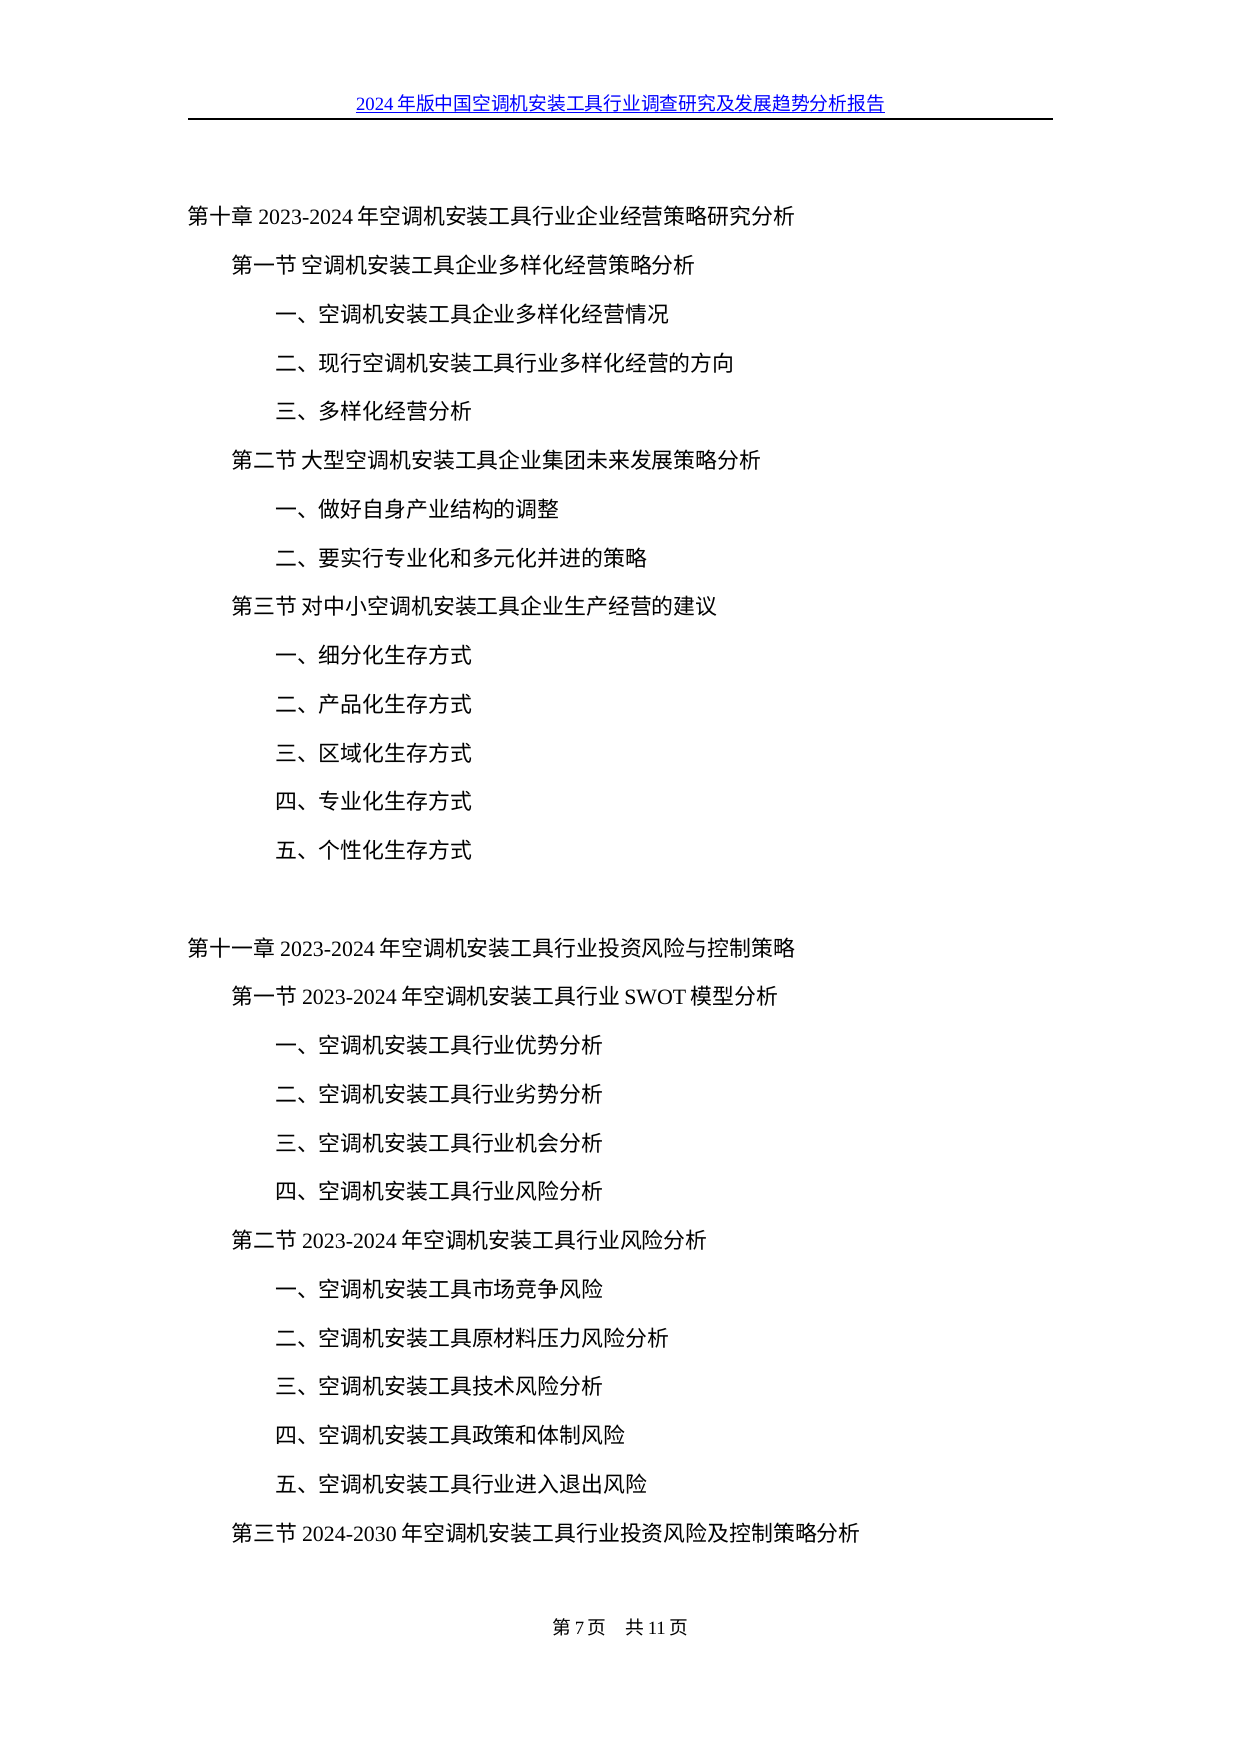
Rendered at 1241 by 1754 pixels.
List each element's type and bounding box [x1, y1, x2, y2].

text [187, 150, 1053, 1548]
